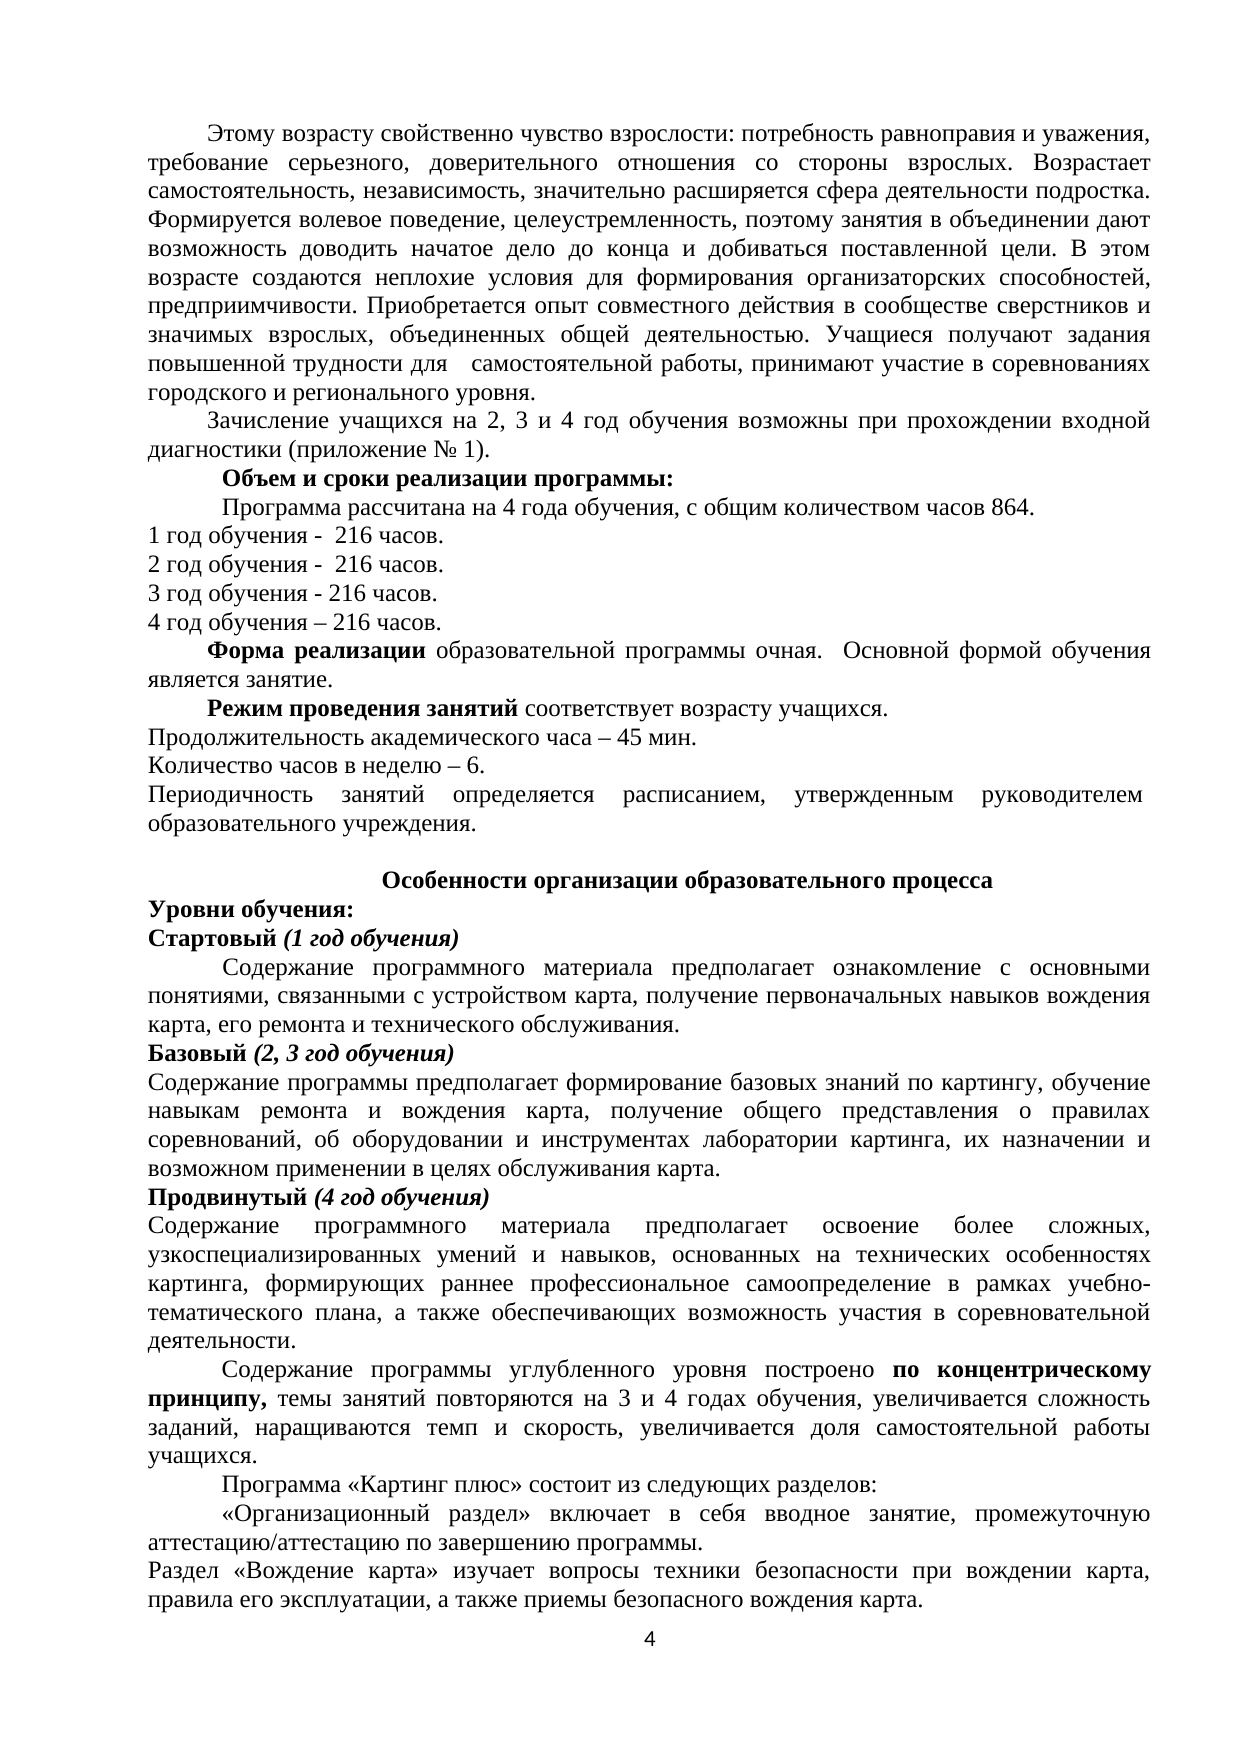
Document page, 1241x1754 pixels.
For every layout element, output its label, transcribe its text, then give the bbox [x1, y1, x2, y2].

text Раздел «Вождение карта» изучает вопросы техники безопасности при вождении карта, правила его эксплуатации, а также приемы безопасного вождения карта. [148, 1556, 1152, 1613]
text Особенности организации образовательного процесса [148, 866, 1152, 894]
text Зачисление учащихся на 2, 3 и 4 год обучения возможны при прохождении входной диагностики (приложение № 1). [148, 406, 1152, 463]
text Содержание программного материала предполагает ознакомление с основными понятиями, связанными с устройством карта, получение первоначальных навыков вождения карта, его ремонта и технического обслуживания. [148, 952, 1152, 1038]
text Продвинутый (4 год обучения) [148, 1182, 1152, 1211]
text «Организационный раздел» включает в себя вводное занятие, промежуточную аттестацию/аттестацию по завершению программы. [148, 1498, 1152, 1556]
text 3 год обучения - 216 часов. [148, 578, 1152, 607]
text Базовый (2, 3 год обучения) [148, 1038, 1152, 1067]
text Объем и сроки реализации программы: [148, 463, 1152, 492]
text Режим проведения занятий соответствует возрасту учащихся. [148, 693, 1152, 722]
text Количество часов в неделю – 6. [148, 751, 1144, 779]
text Содержание программы углубленного уровня построено по концентрическому принципу, темы занятий повторяются на 3 и 4 годах обучения, увеличивается сложность заданий, наращиваются темп и скорость, увеличивается доля самостоятельной работы учащихся. [148, 1354, 1152, 1469]
text Программа рассчитана на 4 года обучения, с общим количеством часов 864. [148, 492, 1152, 521]
text Этому возрасту свойственно чувство взрослости: потребность равноправия и уважения, требование серьезного, доверительного отношения со стороны взрослых. Возрастает самостоятельность, независимость, значительно расширяется сфера деятельности подростка. Формируется волевое поведение, целеустремленность, поэтому занятия в объединении дают возможность доводить начатое дело до конца и добиваться поставленной цели. В этом возрасте создаются неплохие условия для формирования организаторских способностей, предприимчивости. Приобретается опыт совместного действия в сообществе сверстников и значимых взрослых, объединенных общей деятельностью. Учащиеся получают задания повышенной трудности для самостоятельной работы, принимают участие в соревнованиях городского и регионального уровня. [148, 118, 1152, 406]
text Содержание программы предполагает формирование базовых знаний по картингу, обучение навыкам ремонта и вождения карта, получение общего представления о правилах соревнований, об оборудовании и инструментах лаборатории картинга, их назначении и возможном применении в целях обслуживания карта. [148, 1067, 1152, 1182]
text Периодичность занятий определяется расписанием, утвержденным руководителем образовательного учреждения. [148, 779, 1144, 837]
text Содержание программного материала предполагает освоение более сложных, узкоспециализированных умений и навыков, основанных на технических особенностях картинга, формирующих раннее профессиональное самоопределение в рамках учебно-тематического плана, а также обеспечивающих возможность участия в соревновательной деятельности. [148, 1211, 1152, 1354]
text Стартовый (1 год обучения) [148, 923, 1152, 952]
text Программа «Картинг плюс» состоит из следующих разделов: [148, 1469, 1152, 1498]
text 2 год обучения - 216 часов. [148, 549, 1152, 578]
text Форма реализации образовательной программы очная. Основной формой обучения является занятие. [148, 636, 1152, 693]
text Продолжительность академического часа – 45 мин. [148, 722, 1144, 751]
text 1 год обучения - 216 часов. [148, 521, 1152, 549]
text 4 год обучения – 216 часов. [148, 607, 1152, 636]
text Уровни обучения: [148, 894, 1152, 923]
